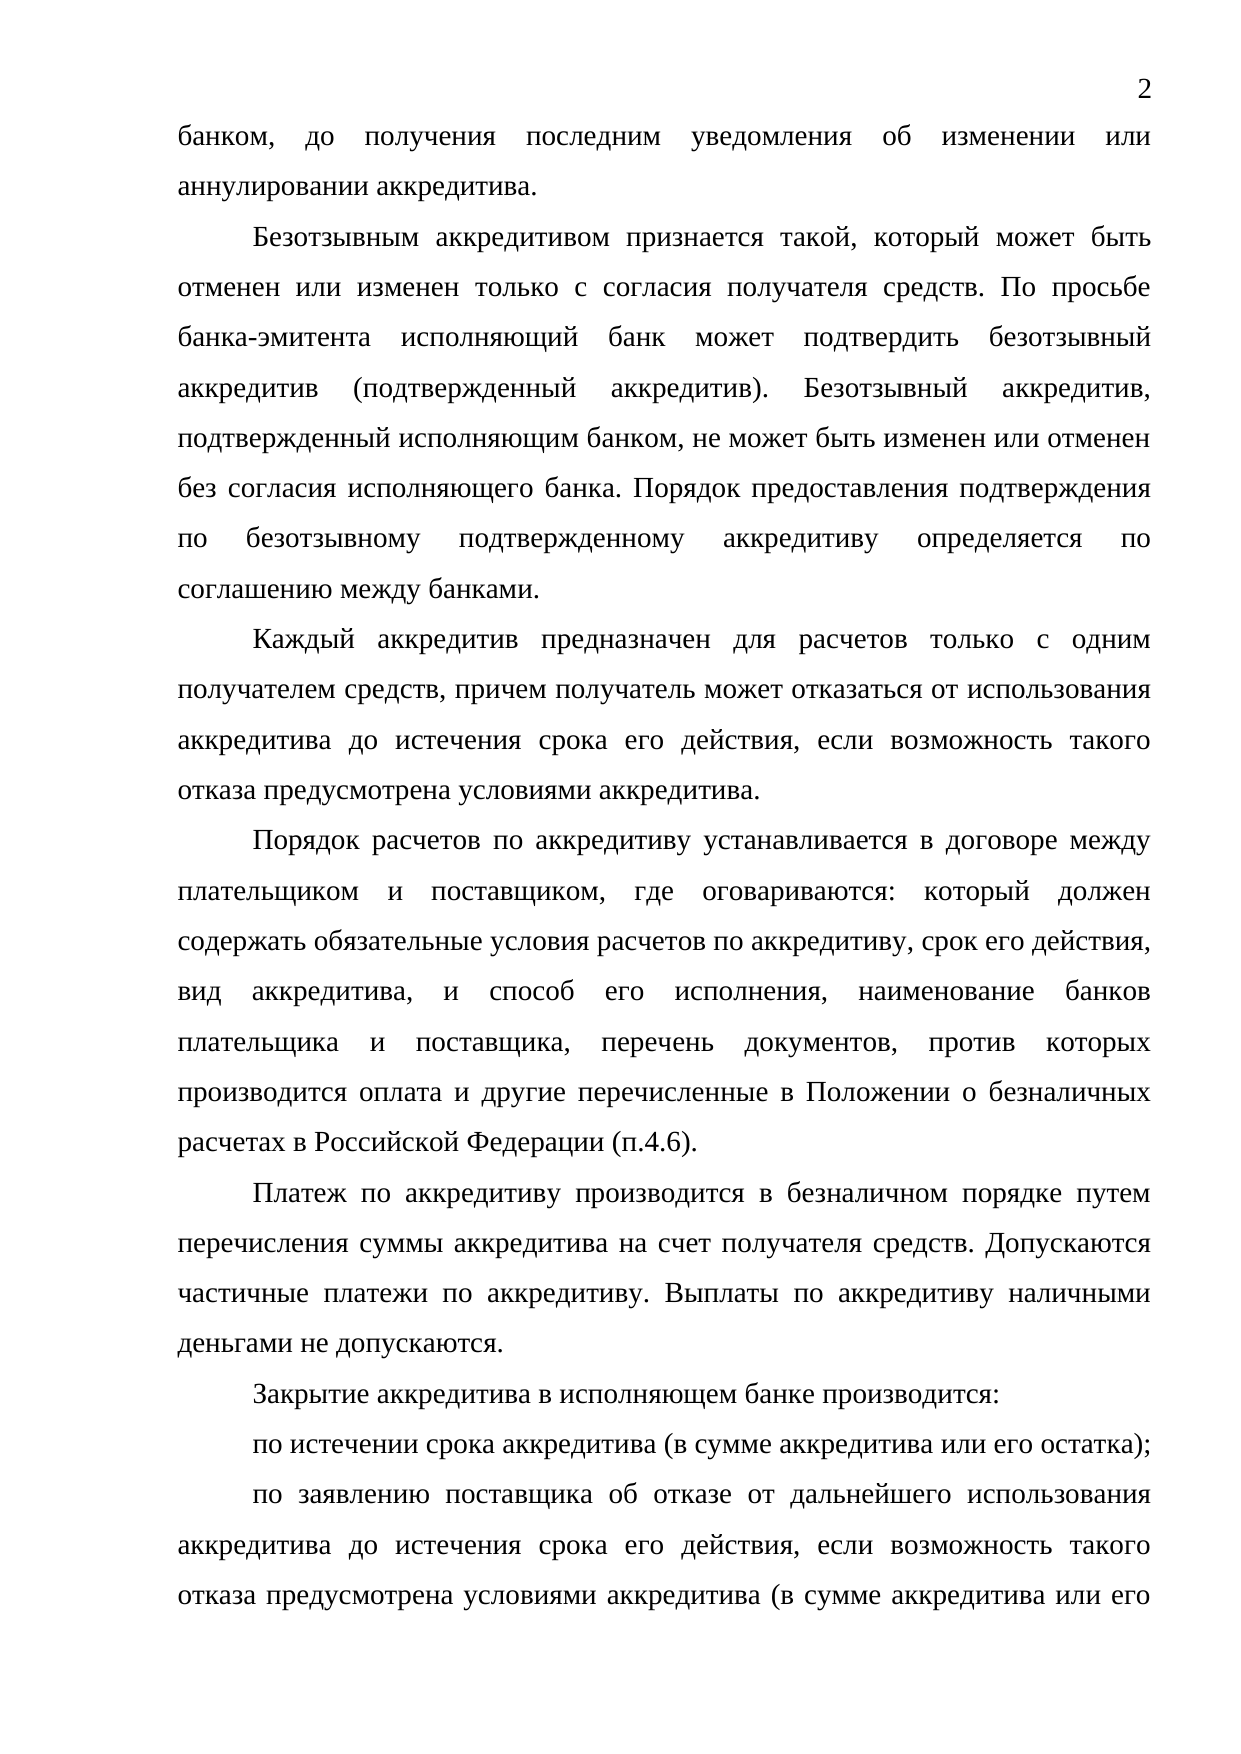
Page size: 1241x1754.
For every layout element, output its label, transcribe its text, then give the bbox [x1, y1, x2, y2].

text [177, 118, 1152, 202]
text Закрытие аккредитива в исполняющем банке производится: [177, 1376, 1152, 1409]
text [177, 1477, 1152, 1611]
text Платеж по аккредитиву производится в безналичном порядке путем перечисления суммы аккредитива на счет получателя средств. Допускаются частичные платежи по аккредитиву. Выплаты по аккредитиву наличными деньгами не допускаются. [177, 1175, 1152, 1359]
text по истечении срока аккредитива (в сумме аккредитива или его остатка); [177, 1426, 1152, 1460]
text Безотзывным аккредитивом признается такой, который может быть отменен или изменен только с согласия получателя средств. По просьбе банка-эмитента исполняющий банк может подтвердить безотзывный аккредитив (подтвержденный аккредитив). Безотзывный аккредитив, подтвержденный исполняющим банком, не может быть изменен или отменен без согласия исполняющего банка. Порядок предоставления подтверждения по безотзывному подтвержденному аккредитиву определяется по соглашению между банками. [177, 219, 1152, 604]
text Каждый аккредитив предназначен для расчетов только с одним получателем средств, причем получатель может отказаться от использования аккредитива до истечения срока его действия, если возможность такого отказа предусмотрена условиями аккредитива. [177, 621, 1152, 806]
text Порядок расчетов по аккредитиву устанавливается в договоре между плательщиком и поставщиком, где оговариваются: который должен содержать обязательные условия расчетов по аккредитиву, срок его действия, вид аккредитива, и способ его исполнения, наименование банков плательщика и поставщика, перечень документов, против которых производится оплата и другие перечисленные в Положении о безналичных расчетах в Российской Федерации (п.4.6). [177, 822, 1152, 1158]
